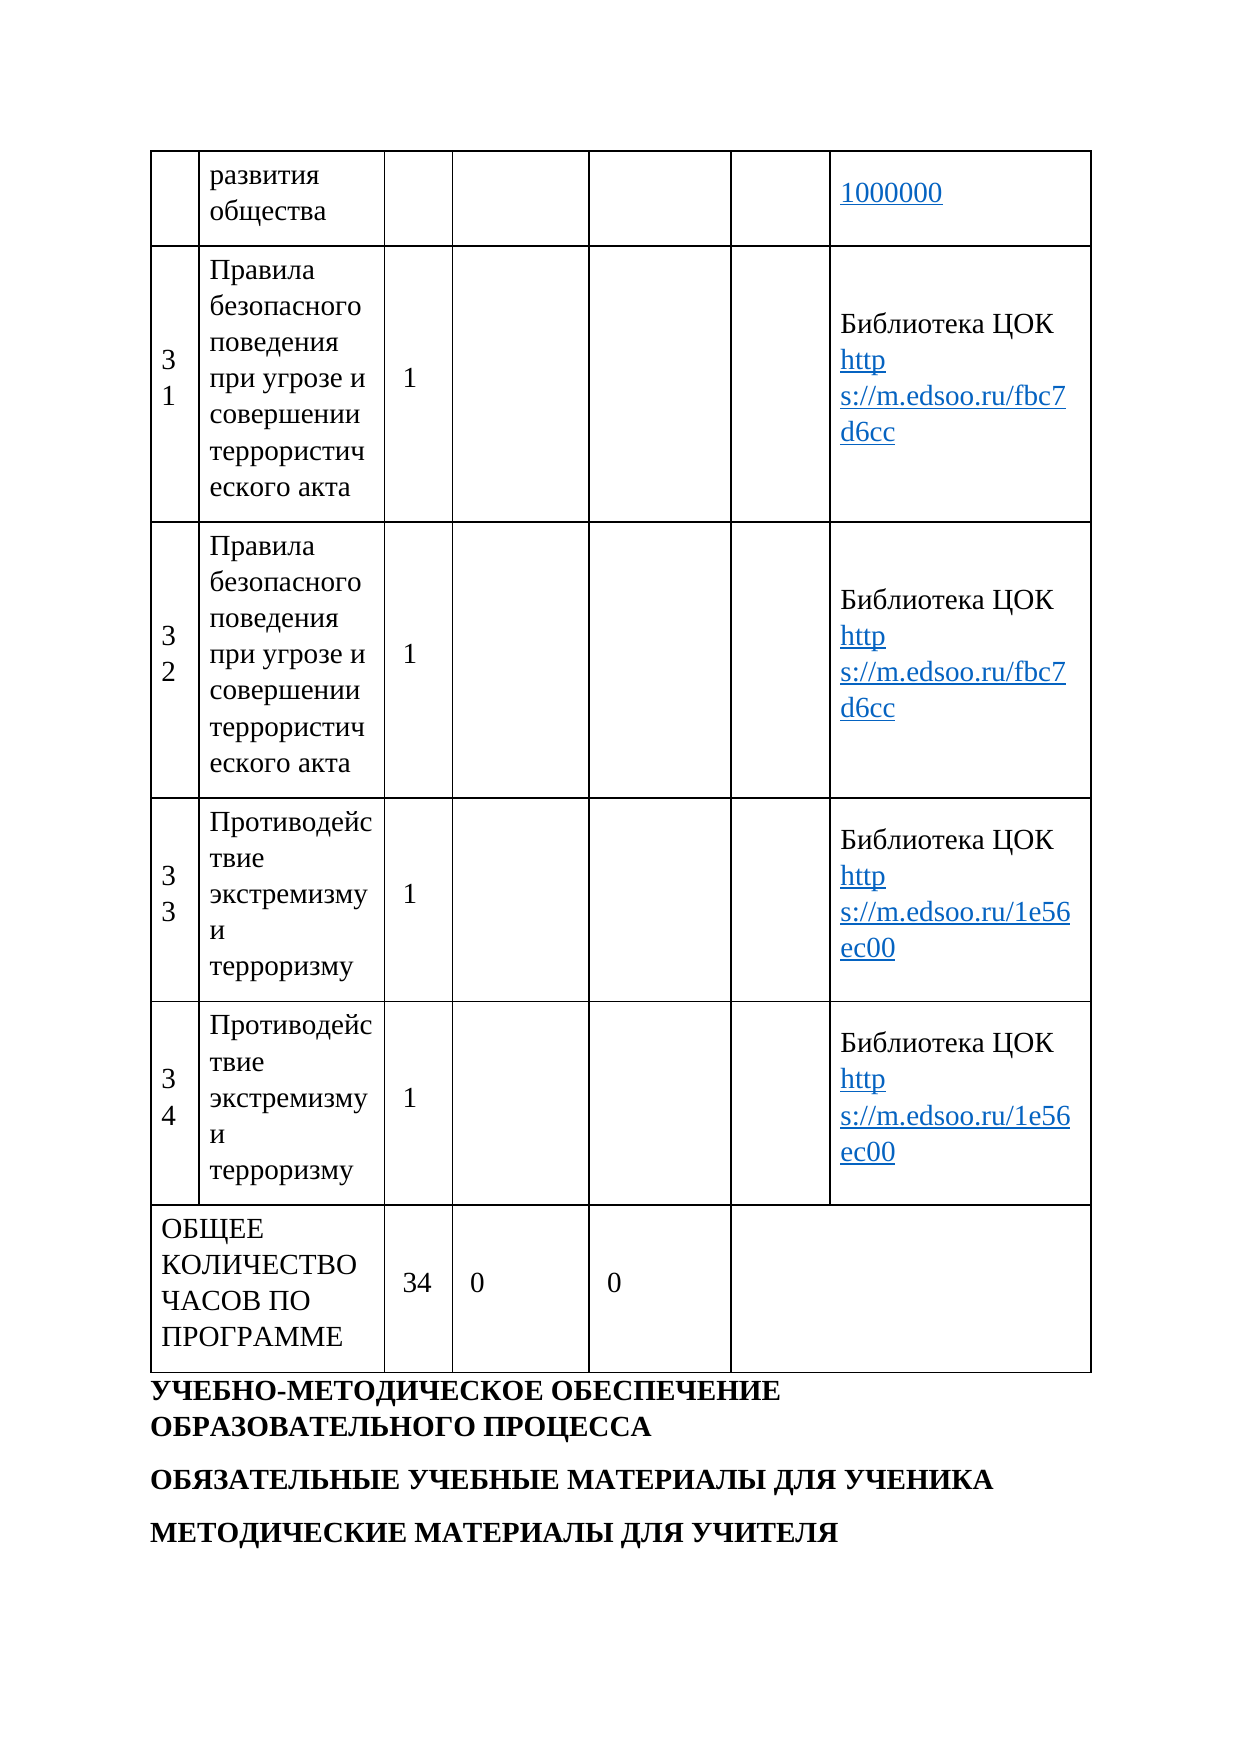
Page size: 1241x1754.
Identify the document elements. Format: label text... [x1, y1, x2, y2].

table_cell [732, 247, 829, 521]
table_cell [453, 799, 588, 1001]
table_cell 30 [152, 152, 198, 245]
table_cell 1 [385, 1002, 452, 1204]
table_cell 34 [385, 1206, 452, 1372]
table_cell Библиотека ЦОК https://m.edsoo.ru/1e56ec00 [831, 1002, 1090, 1204]
table_cell [590, 247, 730, 521]
table_cell Библиотека ЦОК https://m.edsoo.ru/fbc7d6cc [831, 247, 1090, 521]
table_cell [732, 799, 829, 1001]
text ОБЯЗАТЕЛЬНЫЕ УЧЕБНЫЕ МАТЕРИАЛЫ ДЛЯ УЧЕНИКА [150, 1462, 1090, 1496]
table_cell 0 [453, 1206, 588, 1372]
table_cell Противодействие экстремизму и терроризму [200, 1002, 384, 1204]
table_cell [453, 152, 588, 245]
text УЧЕБНО-МЕТОДИЧЕСКОЕ ОБЕСПЕЧЕНИЕ ОБРАЗОВАТЕЛЬНОГО ПРОЦЕССА [150, 1373, 1090, 1443]
table_cell [453, 247, 588, 521]
table_cell Библиотека ЦОК https://m.edsoo.ru/fbc7d6cc [831, 523, 1090, 797]
table_cell [590, 152, 730, 245]
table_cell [831, 152, 1090, 245]
table_cell [590, 1002, 730, 1204]
table_cell [453, 1002, 588, 1204]
table_cell 1 [385, 523, 452, 797]
table_cell 31 [152, 247, 198, 521]
table_cell 1 [385, 152, 452, 245]
table_cell Библиотека ЦОК https://m.edsoo.ru/1e56ec00 [831, 799, 1090, 1001]
table_cell Правила безопасного поведения при угрозе и совершении террористического акта [200, 247, 384, 521]
text МЕТОДИЧЕСКИЕ МАТЕРИАЛЫ ДЛЯ УЧИТЕЛЯ [150, 1515, 1090, 1549]
table_cell [732, 1002, 829, 1204]
table_cell 1 [385, 247, 452, 521]
table_cell 34 [152, 1002, 198, 1204]
table_cell [732, 523, 829, 797]
table_cell Противодействие экстремизму и терроризму [200, 799, 384, 1001]
table_cell [590, 799, 730, 1001]
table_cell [200, 152, 384, 245]
table_cell [453, 523, 588, 797]
table_cell [590, 523, 730, 797]
table_cell 33 [152, 799, 198, 1001]
table_cell [732, 152, 829, 245]
table_cell [732, 1206, 1090, 1372]
table_cell Правила безопасного поведения при угрозе и совершении террористического акта [200, 523, 384, 797]
table_cell 1 [385, 799, 452, 1001]
table_cell 0 [590, 1206, 730, 1372]
table_cell 32 [152, 523, 198, 797]
table_cell ОБЩЕЕ КОЛИЧЕСТВО ЧАСОВ ПО ПРОГРАММЕ [152, 1206, 384, 1372]
